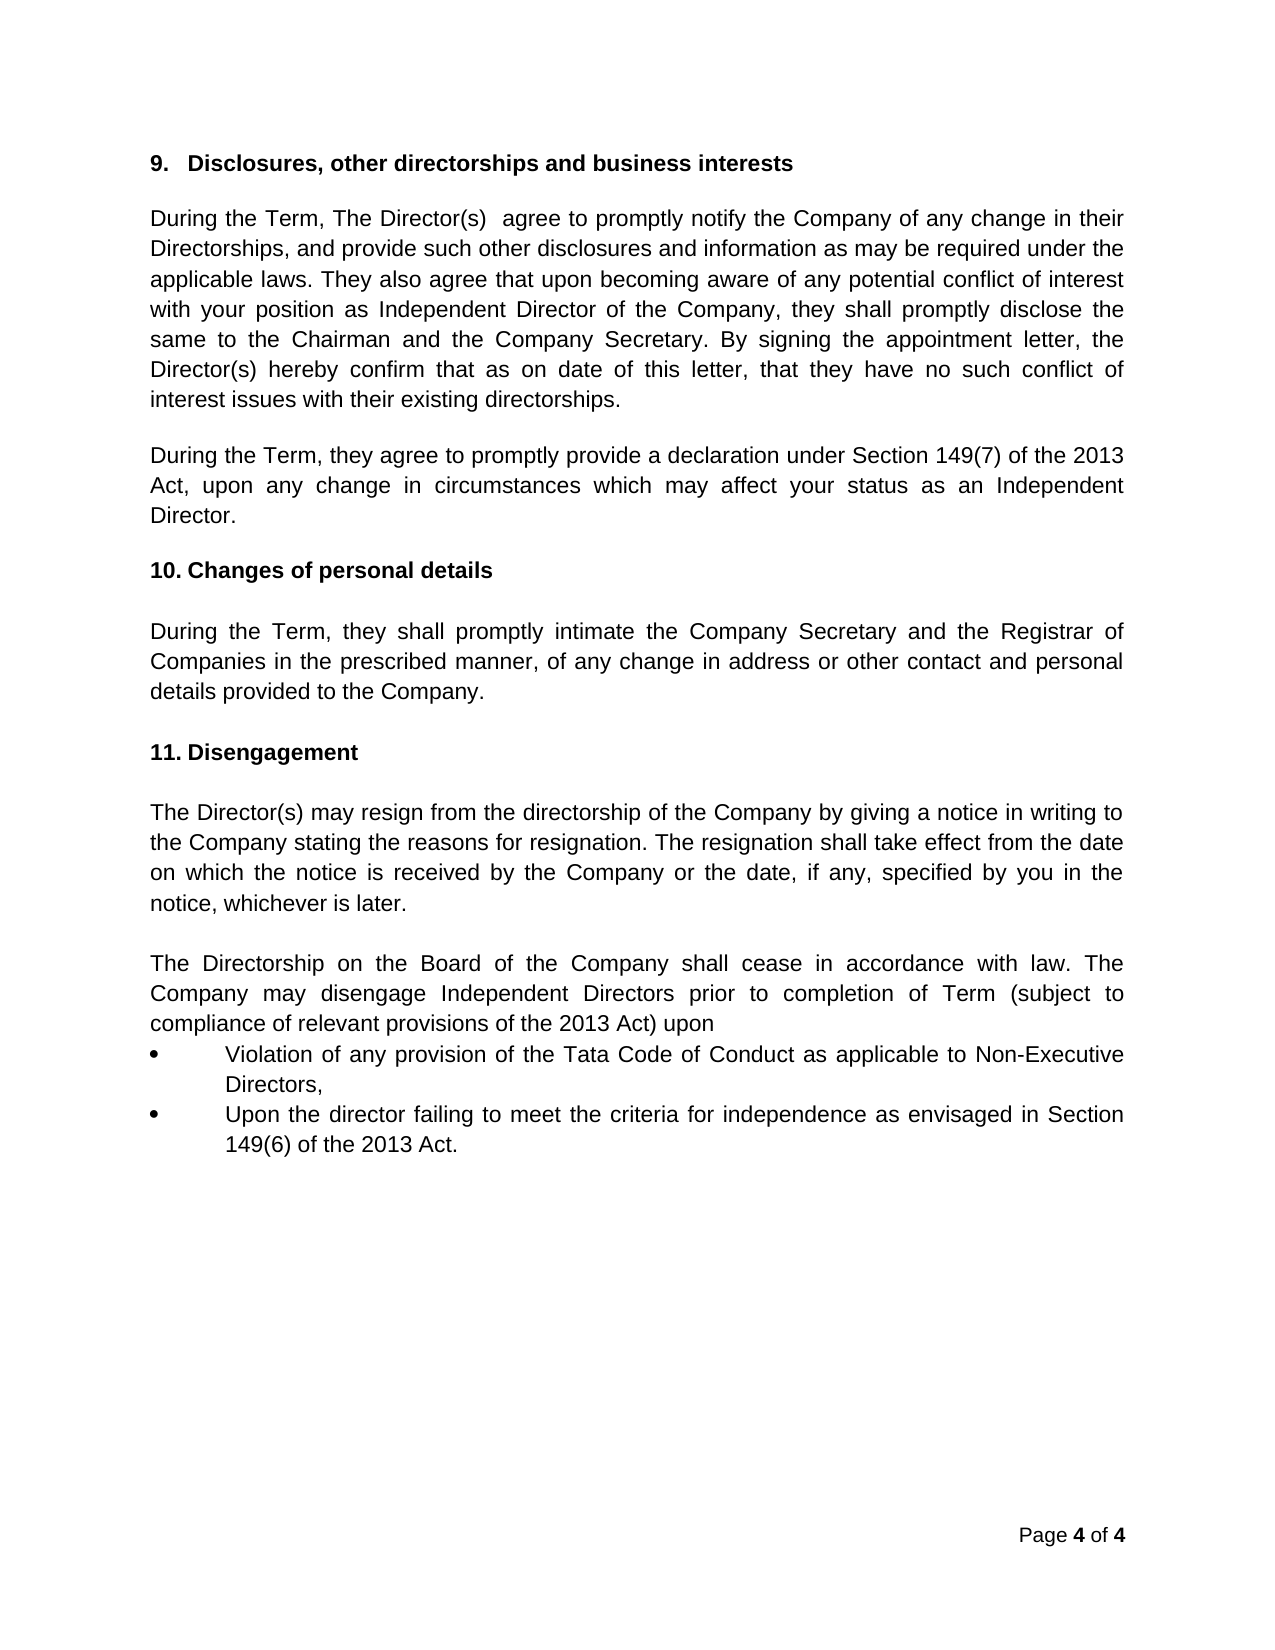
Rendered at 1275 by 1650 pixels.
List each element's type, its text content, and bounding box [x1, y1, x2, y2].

text During the Term, they agree to promptly provide a declaration under Section 149(7) of the 2013 Act, upon any change in circumstances which may affect your status as an Independent Director. [150, 442, 1125, 528]
list During the Term, they shall promptly intimate the Company Secretary and the Registrar of Companies in the prescribed manner, of any change in address or other contact and personal details provided to the Company. [150, 618, 1125, 704]
list The Directorship on the Board of the Company shall cease in accordance with law. The Company may disengage Independent Directors prior to completion of Term (subject to compliance of relevant provisions of the 2013 Act) upon [150, 950, 1125, 1037]
text During the Term, The Director(s) agree to promptly notify the Company of any change in their Directorships, and provide such other disclosures and information as may be required under the applicable laws. They also agree that upon becoming aware of any potential conflict of interest with your position as Independent Director of the Company, they shall promptly disclose the same to the Chairman and the Company Secretary. By signing the appointment letter, the Director(s) hereby confirm that as on date of this letter, that they have no such conflict of interest issues with their existing directorships. [150, 205, 1125, 413]
list Disengagement [150, 738, 1125, 765]
list Violation of any provision of the Tata Code of Conduct as applicable to Non-Executive Directors, [150, 1041, 1125, 1097]
list Disclosures, other directorships and business interests [150, 150, 1125, 176]
list Upon the director failing to meet the criteria for independence as envisaged in Section 149(6) of the 2013 Act. [150, 1101, 1125, 1158]
list The Director(s) may resign from the directorship of the Company by giving a notice in writing to the Company stating the reasons for resignation. The resignation shall take effect from the date on which the notice is received by the Company or the date, if any, specified by you in the notice, whichever is later. [150, 799, 1125, 916]
list Changes of personal details [150, 557, 1125, 584]
